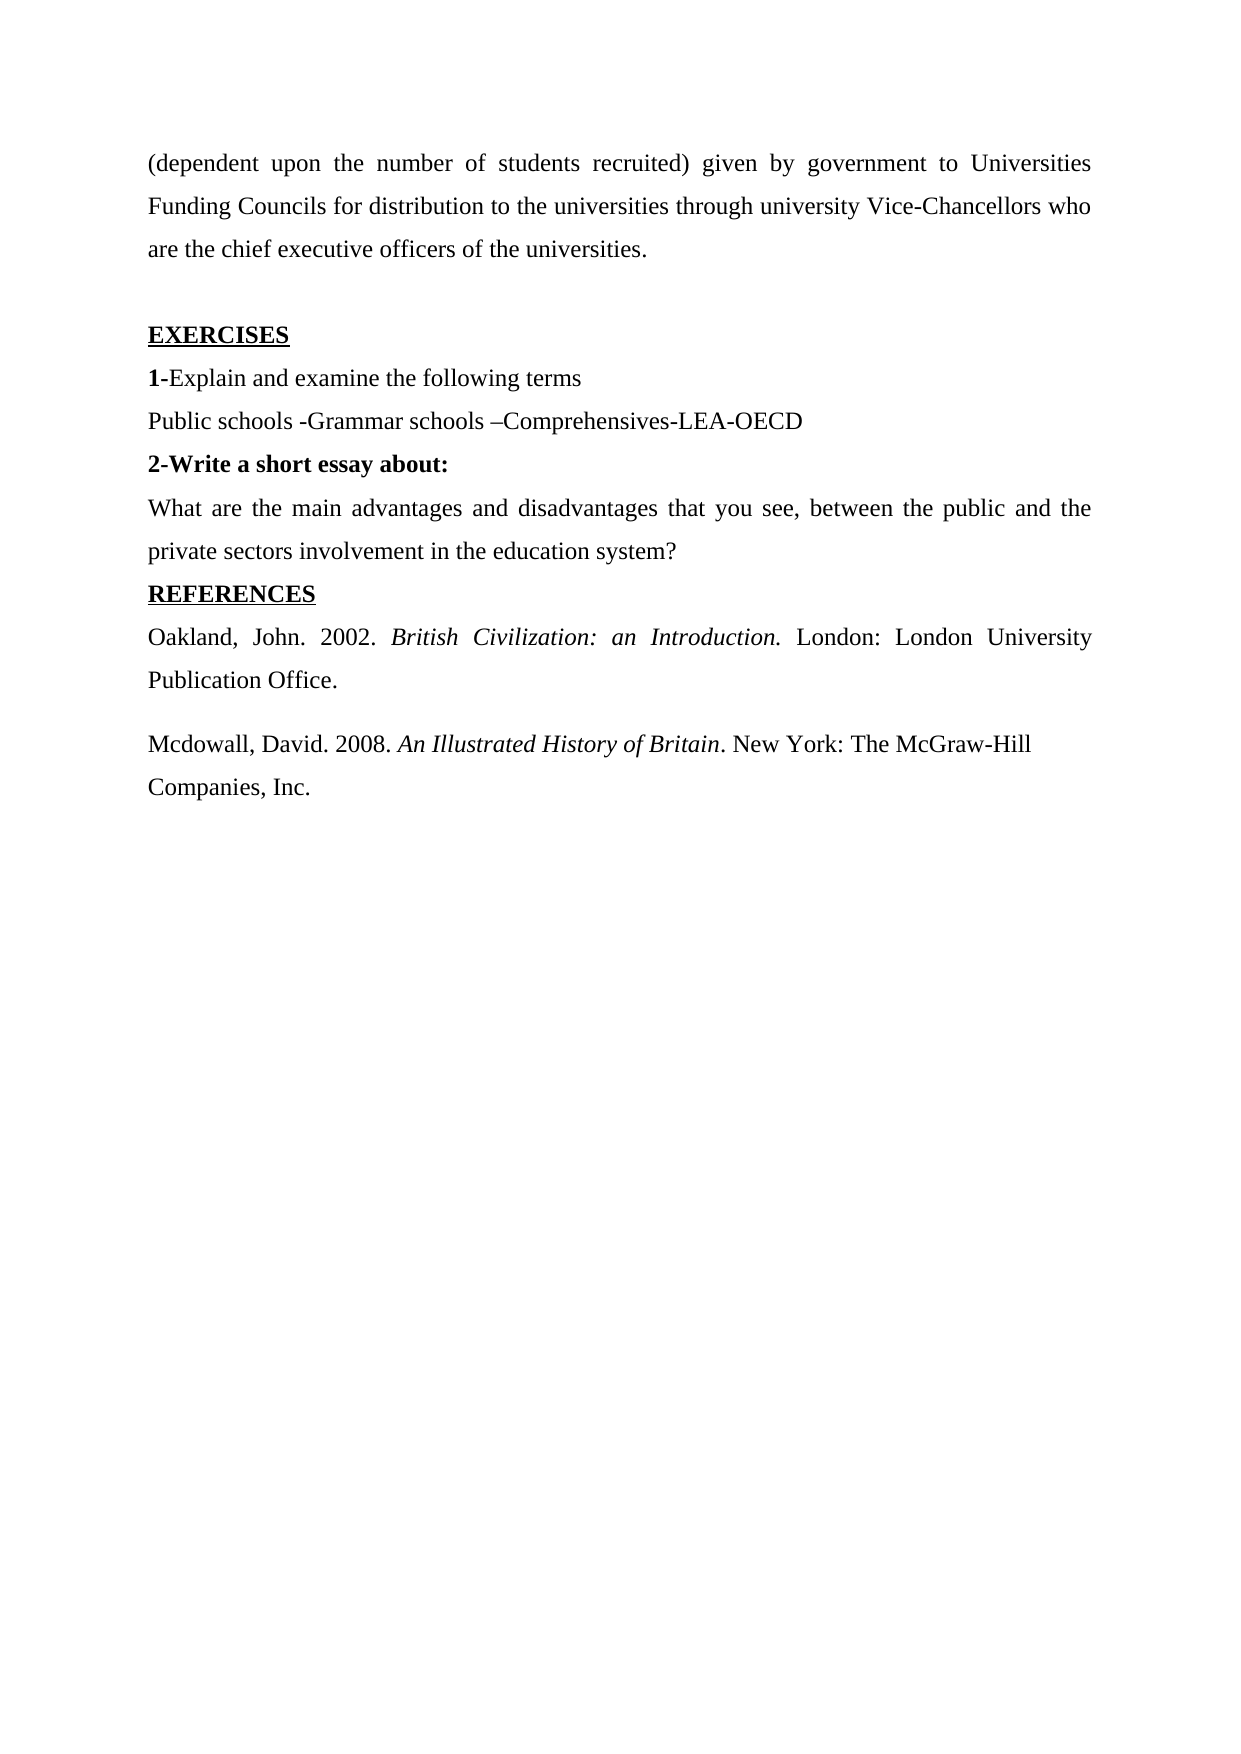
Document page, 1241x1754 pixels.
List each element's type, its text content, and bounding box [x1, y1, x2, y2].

text Mcdowall, David. 2008. An Illustrated History of Britain. New York: The McGraw-Hill Companies, Inc. [148, 729, 1093, 801]
text REFERENCES [148, 579, 1093, 608]
text Public schools -Grammar schools –Comprehensives-LEA-OECD [148, 406, 1093, 435]
text 2-Write a short essay about: [148, 449, 1093, 478]
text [148, 148, 1093, 263]
text EXERCISES [148, 320, 1093, 349]
text What are the main advantages and disadvantages that you see, between the public and the private sectors involvement in the education system? [148, 493, 1093, 564]
text Oakland, John. 2002. British Civilization: an Introduction. London: London University Publication Office. [148, 622, 1093, 694]
text 1-Explain and examine the following terms [148, 363, 1093, 392]
